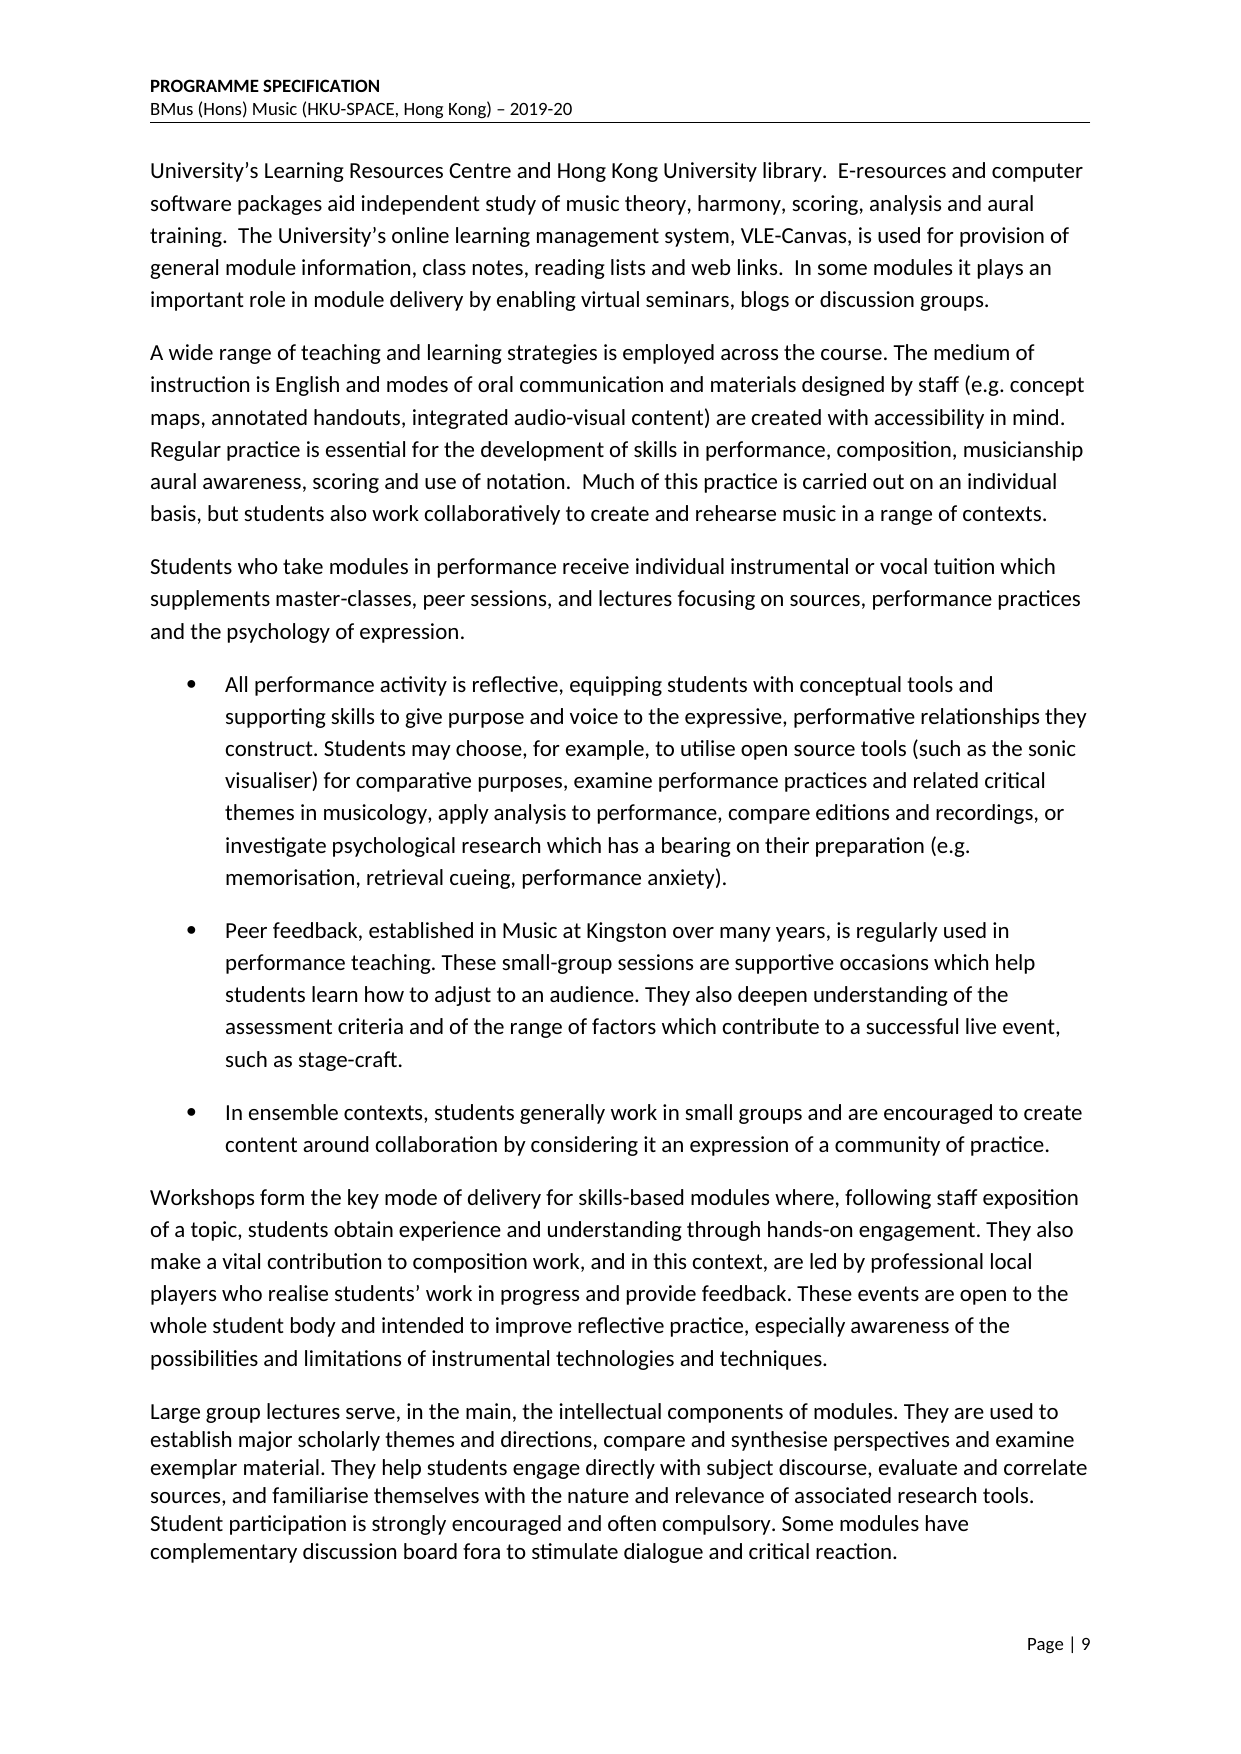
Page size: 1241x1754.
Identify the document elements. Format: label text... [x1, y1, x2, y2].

text Large group lectures serve, in the main, the intellectual components of modules. They are used to establish major scholarly themes and directions, compare and synthesise perspectives and examine exemplar material. They help students engage directly with subject discourse, evaluate and correlate sources, and familiarise themselves with the nature and relevance of associated research tools. Student participation is strongly encouraged and often compulsory. Some modules have complementary discussion board fora to stimulate dialogue and critical reaction. [150, 1397, 1090, 1565]
text A wide range of teaching and learning strategies is employed across the course. The medium of instruction is English and modes of oral communication and materials designed by staff (e.g. concept maps, annotated handouts, integrated audio-visual content) are created with accessibility in mind. Regular practice is essential for the development of skills in performance, composition, musicianship aural awareness, scoring and use of notation. Much of this practice is carried out on an individual basis, but students also work collaboratively to create and rehearse music in a range of contexts. [150, 338, 1090, 527]
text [150, 157, 1090, 313]
text Students who take modules in performance receive individual instrumental or vocal tuition which supplements master-classes, peer sessions, and lectures focusing on sources, performance practices and the psychology of expression. [150, 552, 1090, 645]
list Peer feedback, established in Music at Kingston over many years, is regularly used in performance teaching. These small-group sessions are supportive occasions which help students learn how to adjust to an audience. They also deepen understanding of the assessment criteria and of the range of factors which contribute to a successful live event, such as stage-craft. [187, 916, 1090, 1073]
list All performance activity is reflective, equipping students with conceptual tools and supporting skills to give purpose and voice to the expressive, performative relationships they construct. Students may choose, for example, to utilise open source tools (such as the sonic visualiser) for comparative purposes, examine performance practices and related critical themes in musicology, apply analysis to performance, compare editions and recordings, or investigate psychological research which has a bearing on their preparation (e.g. memorisation, retrieval cueing, performance anxiety). [187, 670, 1090, 891]
list In ensemble contexts, students generally work in small groups and are encouraged to create content around collaboration by considering it an expression of a community of practice. [187, 1098, 1090, 1158]
text Workshops form the key mode of delivery for skills-based modules where, following staff exposition of a topic, students obtain experience and understanding through hands-on engagement. They also make a vital contribution to composition work, and in this context, are led by professional local players who realise students’ work in progress and provide feedback. These events are open to the whole student body and intended to improve reflective practice, especially awareness of the possibilities and limitations of instrumental technologies and techniques. [150, 1183, 1090, 1372]
